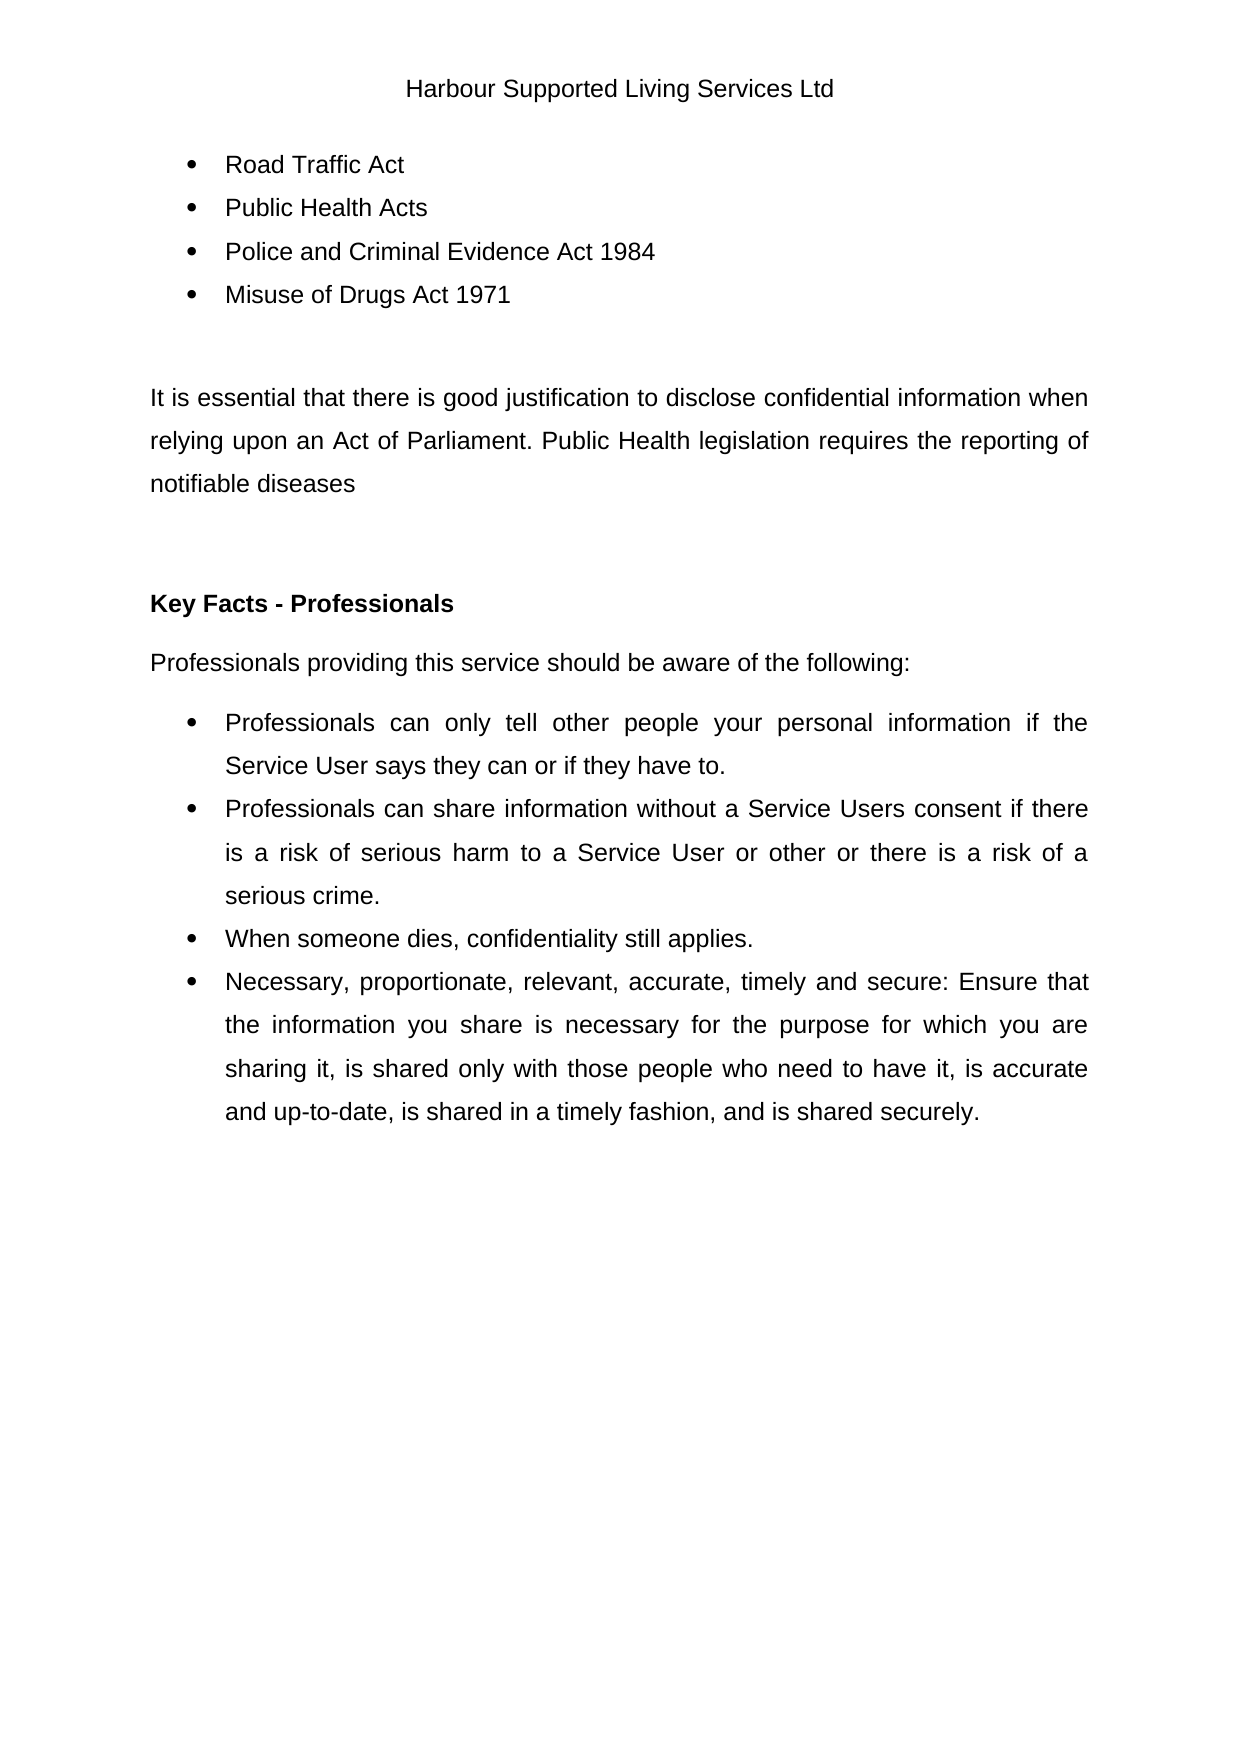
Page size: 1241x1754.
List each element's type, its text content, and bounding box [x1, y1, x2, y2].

text Key Facts - Professionals [150, 588, 1090, 617]
list Necessary, proportionate, relevant, accurate, timely and secure: Ensure that the information you share is necessary for the purpose for which you are sharing it, is shared only with those people who need to have it, is accurate and up-to-date, is shared in a timely fashion, and is shared securely. [187, 967, 1090, 1125]
list When someone dies, confidentiality still applies. [187, 924, 1090, 953]
list Misuse of Drugs Act 1971 [187, 280, 1090, 308]
list Public Health Acts [187, 193, 1090, 222]
list Professionals can share information without a Service Users consent if there is a risk of serious harm to a Service User or other or there is a risk of a serious crime. [187, 794, 1090, 909]
list Police and Criminal Evidence Act 1984 [187, 236, 1090, 265]
text Professionals providing this service should be aware of the following: [150, 648, 1090, 677]
text It is essential that there is good justification to disclose confidential information when relying upon an Act of Parliament. Public Health legislation requires the reporting of notifiable diseases [150, 383, 1090, 498]
list Professionals can only tell other people your personal information if the Service User says they can or if they have to. [187, 708, 1090, 780]
list Road Traffic Act [187, 150, 1090, 179]
